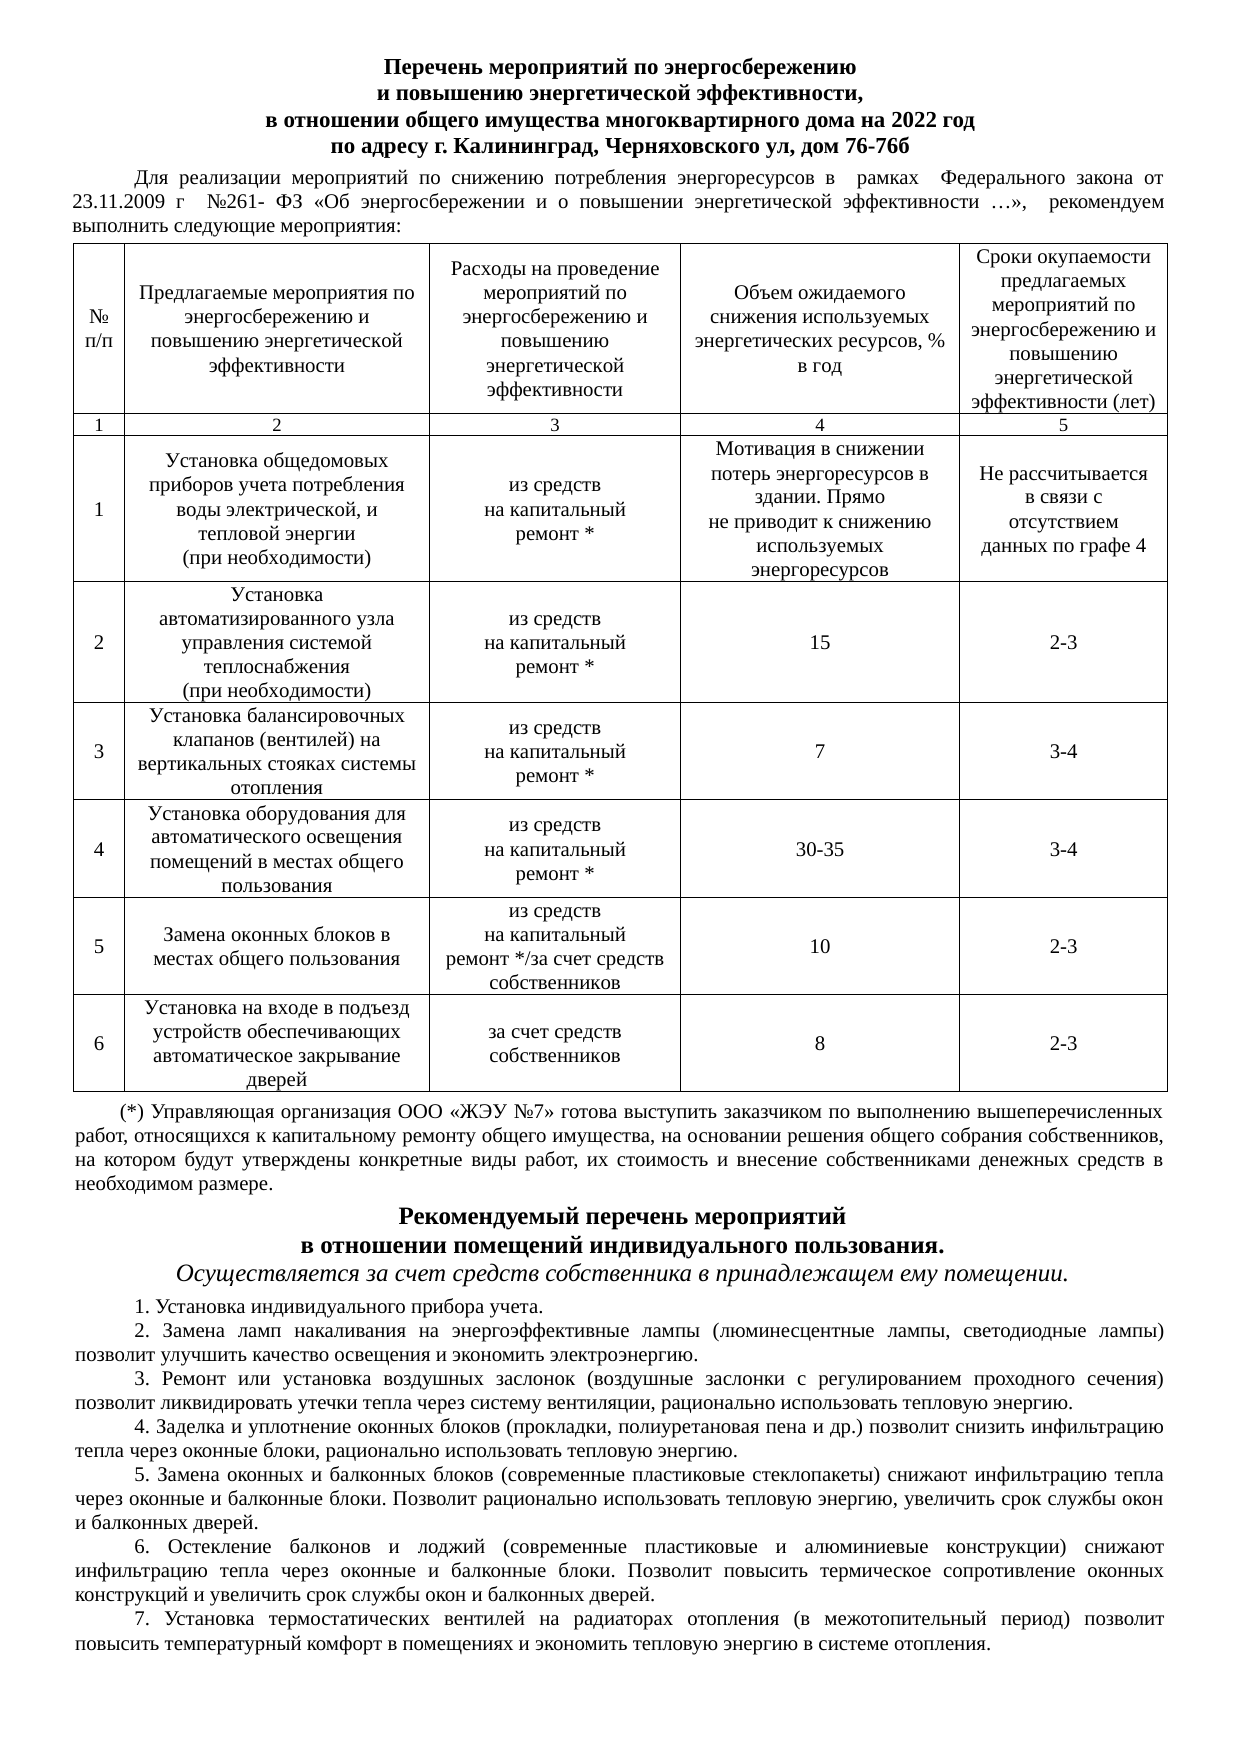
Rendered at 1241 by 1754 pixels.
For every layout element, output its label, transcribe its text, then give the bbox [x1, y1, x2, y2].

table_cell 5 [960, 414, 1167, 435]
table_cell 10 [681, 898, 959, 994]
text Для реализации мероприятий по снижению потребления энергоресурсов в рамках Федерального закона от 23.11.2009 г №261- ФЗ «Об энергосбережении и о повышении энергетической эффективности …», рекомендуем выполнить следующие мероприятия: [72, 165, 1165, 237]
table_cell 6 [74, 995, 124, 1091]
table_cell 7 [681, 703, 959, 799]
table_header Объем ожидаемого снижения используемых энергетических ресурсов, % в год [681, 244, 959, 413]
table_cell из средств на капитальный ремонт */за счет средств собственников [430, 898, 680, 994]
table_header Расходы на проведение мероприятий по энергосбережению и повышению энергетической эффективности [430, 244, 680, 413]
table_header № п/п [74, 244, 124, 413]
text 4. Заделка и уплотнение оконных блоков (прокладки, полиуретановая пена и др.) позволит снизить инфильтрацию тепла через оконные блоки, рационально использовать тепловую энергию. [75, 1414, 1165, 1462]
table_cell 3 [430, 414, 680, 435]
text 1. Установка индивидуального прибора учета. [75, 1293, 1165, 1318]
table_cell Не рассчитывается в связи с отсутствием данных по графе 4 [960, 436, 1167, 581]
table_cell 2-3 [960, 582, 1167, 702]
table_cell 1 [74, 436, 124, 581]
table_cell 5 [74, 898, 124, 994]
text Перечень мероприятий по энергосбережению [75, 53, 1165, 79]
table_cell за счет средств собственников [430, 995, 680, 1091]
table_cell 2-3 [960, 898, 1167, 994]
text 6. Остекление балконов и лоджий (современные пластиковые и алюминиевые конструкции) снижают инфильтрацию тепла через оконные и балконные блоки. Позволит повысить термическое сопротивление оконных конструкций и увеличить срок службы окон и балконных дверей. [75, 1534, 1165, 1606]
table_cell 8 [681, 995, 959, 1091]
text 7. Установка термостатических вентилей на радиаторах отопления (в межотопительный период) позволит повысить температурный комфорт в помещениях и экономить тепловую энергию в системе отопления. [75, 1606, 1165, 1654]
table_cell 15 [681, 582, 959, 702]
table_cell 3-4 [960, 800, 1167, 897]
table_cell Установка автоматизированного узла управления системой теплоснабжения (при необходимости) [125, 582, 429, 702]
table_cell Установка общедомовых приборов учета потребления воды электрической, и тепловой энергии (при необходимости) [125, 436, 429, 581]
table_cell 4 [681, 414, 959, 435]
table_cell Мотивация в снижении потерь энергоресурсов в здании. Прямо не приводит к снижению используемых энергоресурсов [681, 436, 959, 581]
table_cell 4 [74, 800, 124, 897]
table_cell Установка оборудования для автоматического освещения помещений в местах общего пользования [125, 800, 429, 897]
text и повышению энергетической эффективности, [75, 79, 1165, 106]
text 2. Замена ламп накаливания на энергоэффективные лампы (люминесцентные лампы, светодиодные лампы) позволит улучшить качество освещения и экономить электроэнергию. [75, 1318, 1165, 1366]
text (*) Управляющая организация ООО «ЖЭУ №7» готова выступить заказчиком по выполнению вышеперечисленных работ, относящихся к капитальному ремонту общего имущества, на основании решения общего собрания собственников, на котором будут утверждены конкретные виды работ, их стоимость и внесение собственниками денежных средств в необходимом размере. [75, 1098, 1165, 1195]
table_cell Замена оконных блоков в местах общего пользования [125, 898, 429, 994]
table_cell 2 [125, 414, 429, 435]
table_header Предлагаемые мероприятия по энергосбережению и повышению энергетической эффективности [125, 244, 429, 413]
table_cell из средств на капитальный ремонт * [430, 703, 680, 799]
table_cell 1 [74, 414, 124, 435]
table_cell 2 [74, 582, 124, 702]
table_cell Установка на входе в подъезд устройств обеспечивающих автоматическое закрывание дверей [125, 995, 429, 1091]
text Осуществляется за счет средств собственника в принадлежащем ему помещении. [75, 1258, 1165, 1287]
table_cell 3 [74, 703, 124, 799]
table_cell 2-3 [960, 995, 1167, 1091]
table_cell 3-4 [960, 703, 1167, 799]
table_cell из средств на капитальный ремонт * [430, 800, 680, 897]
table_header Сроки окупаемости предлагаемых мероприятий по энергосбережению и повышению энергетической эффективности (лет) [960, 244, 1167, 413]
table_cell Установка балансировочных клапанов (вентилей) на вертикальных стояках системы отопления [125, 703, 429, 799]
text в отношении общего имущества многоквартирного дома на 2022 год [75, 106, 1165, 132]
table_cell из средств на капитальный ремонт * [430, 436, 680, 581]
text 3. Ремонт или установка воздушных заслонок (воздушные заслонки с регулированием проходного сечения) позволит ликвидировать утечки тепла через систему вентиляции, рационально использовать тепловую энергию. [75, 1366, 1165, 1414]
text Рекомендуемый перечень мероприятий [75, 1201, 1165, 1230]
table_cell из средств на капитальный ремонт * [430, 582, 680, 702]
table_cell 30-35 [681, 800, 959, 897]
text в отношении помещений индивидуального пользования. [75, 1230, 1165, 1258]
text 5. Замена оконных и балконных блоков (современные пластиковые стеклопакеты) снижают инфильтрацию тепла через оконные и балконные блоки. Позволит рационально использовать тепловую энергию, увеличить срок службы окон и балконных дверей. [75, 1462, 1165, 1534]
text по адресу г. Калининград, Черняховского ул, дом 76-76б [75, 132, 1165, 158]
